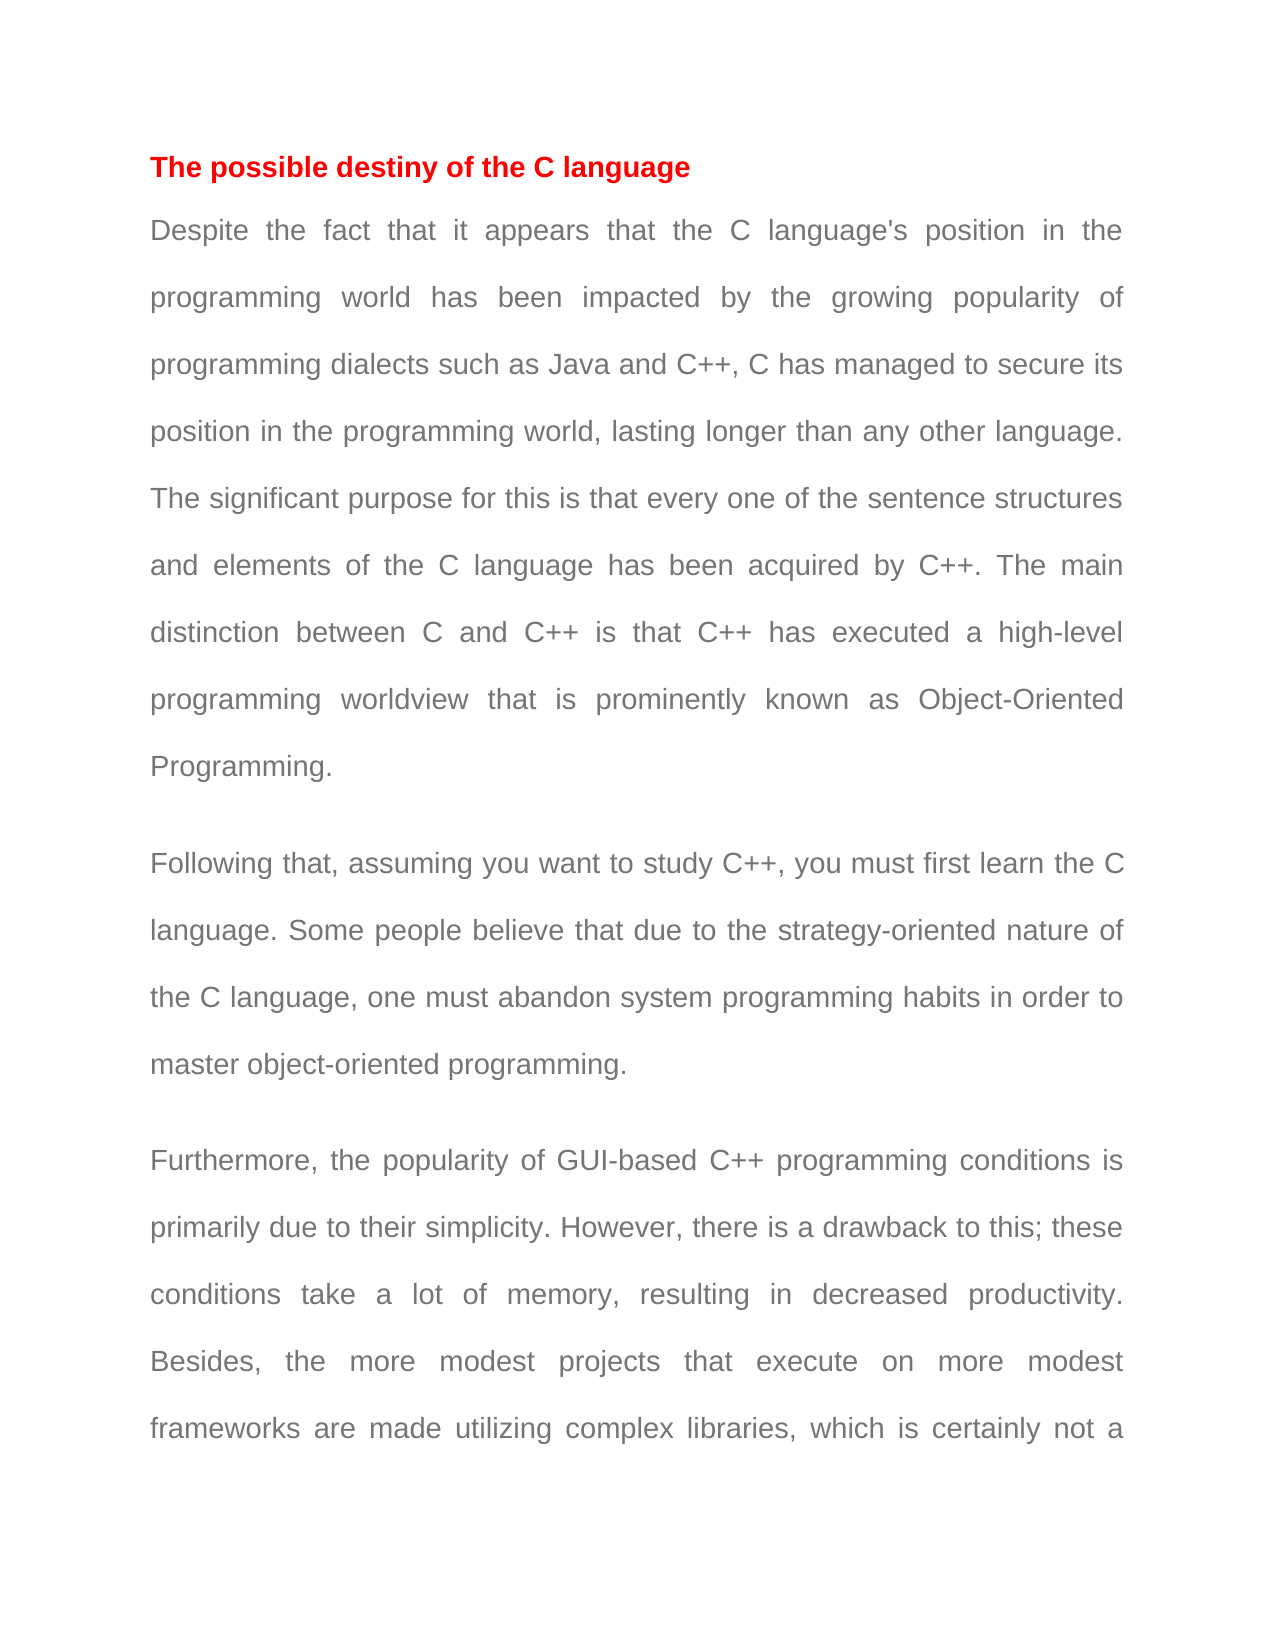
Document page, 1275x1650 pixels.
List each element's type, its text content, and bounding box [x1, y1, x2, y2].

text The possible destiny of the C language [150, 150, 1125, 183]
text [150, 1143, 1125, 1445]
text Despite the fact that it appears that the C language's position in the programming world has been impacted by the growing popularity of programming dialects such as Java and C++, C has managed to secure its position in the programming world, lasting longer than any other language. The significant purpose for this is that every one of the sentence structures and elements of the C language has been acquired by C++. The main distinction between C and C++ is that C++ has executed a high-level programming worldview that is prominently known as Object-Oriented Programming. [150, 213, 1125, 783]
text Following that, assuming you want to study C++, you must first learn the C language. Some people believe that due to the strategy-oriented nature of the C language, one must abandon system programming habits in order to master object-oriented programming. [150, 846, 1125, 1080]
